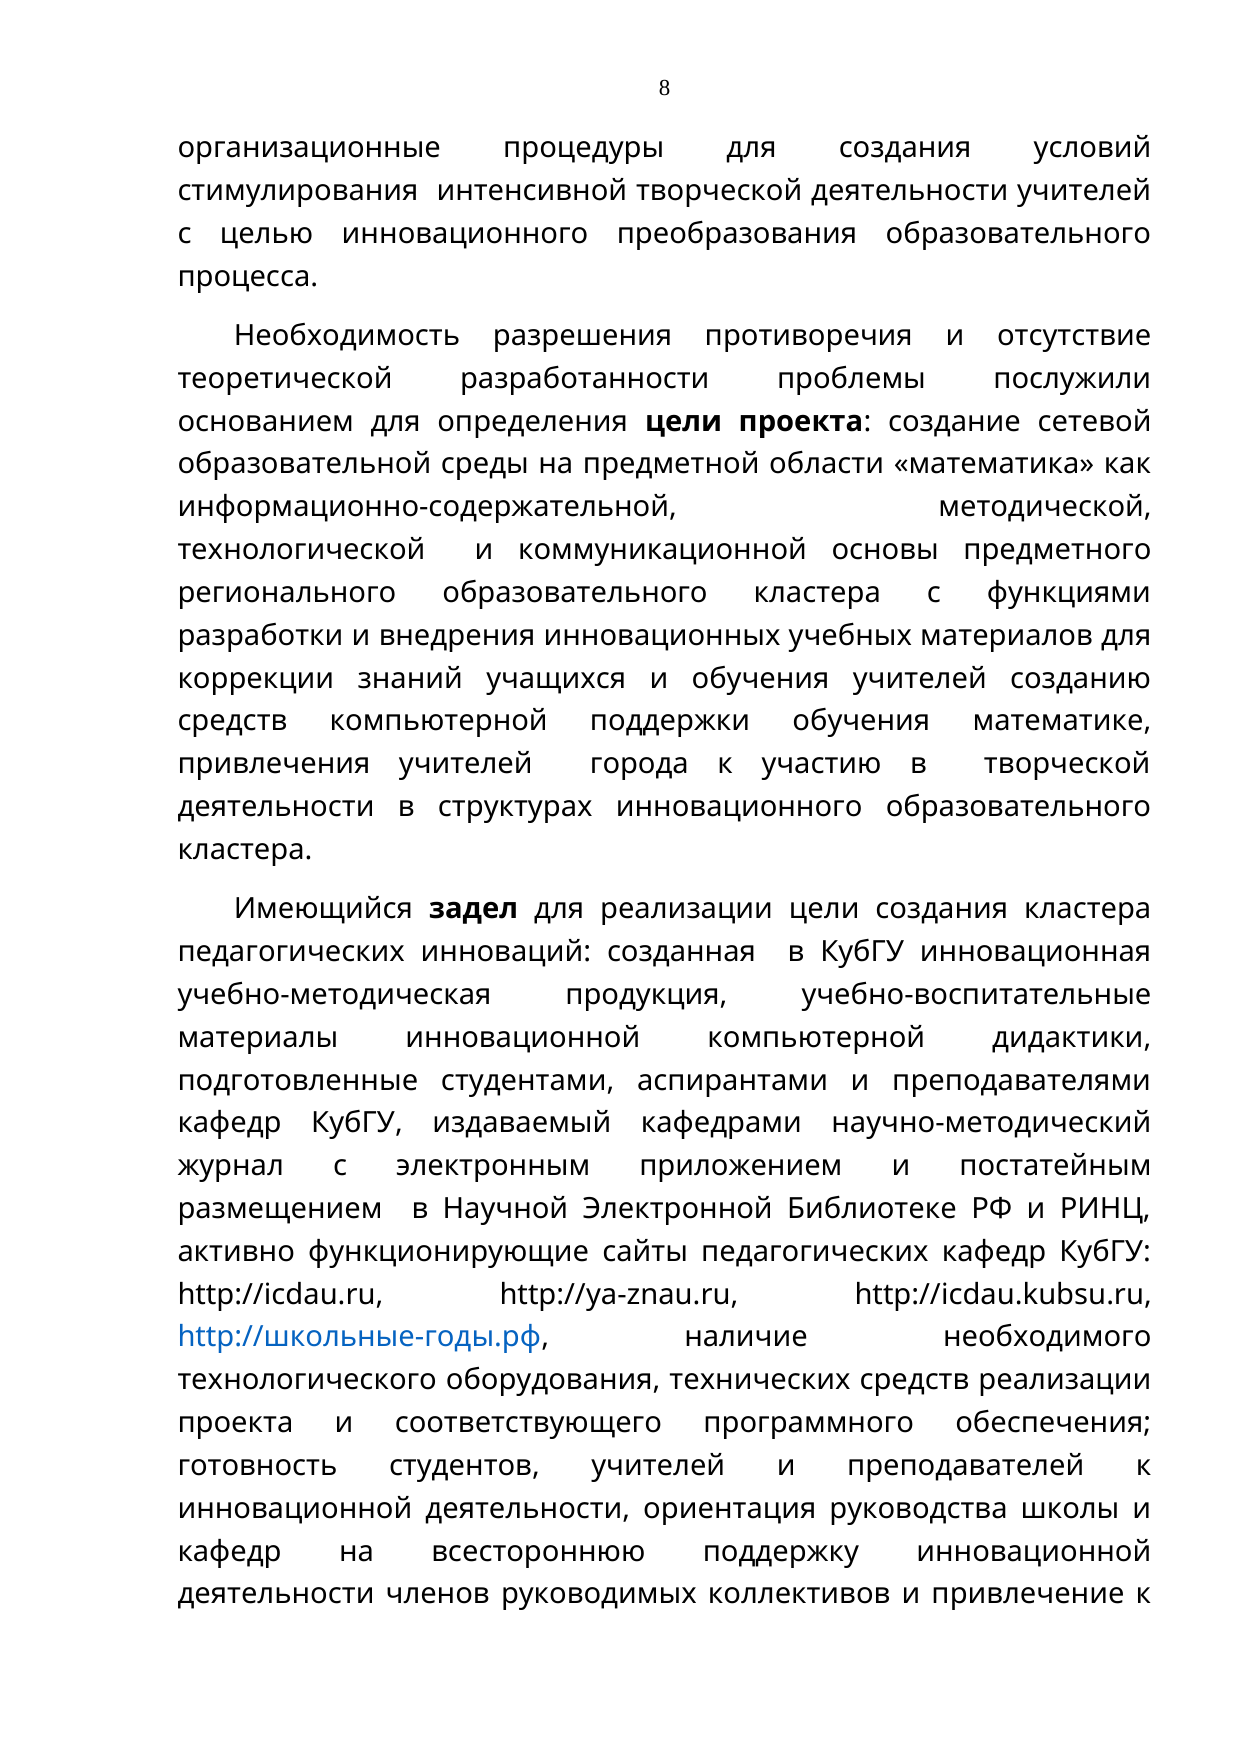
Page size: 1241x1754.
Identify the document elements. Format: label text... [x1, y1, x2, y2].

text Необходимость разрешения противоречия и отсутствие теоретической разработанности проблемы послужили основанием для определения цели проекта: создание сетевой образовательной среды на предметной области «математика» как информационно-содержательной, методической, технологической и коммуникационной основы предметного регионального образовательного кластера с функциями разработки и внедрения инновационных учебных материалов для коррекции знаний учащихся и обучения учителей созданию средств компьютерной поддержки обучения математике, привлечения учителей города к участию в творческой деятельности в структурах инновационного образовательного кластера. [177, 314, 1152, 868]
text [177, 126, 1152, 294]
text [177, 888, 1152, 1612]
